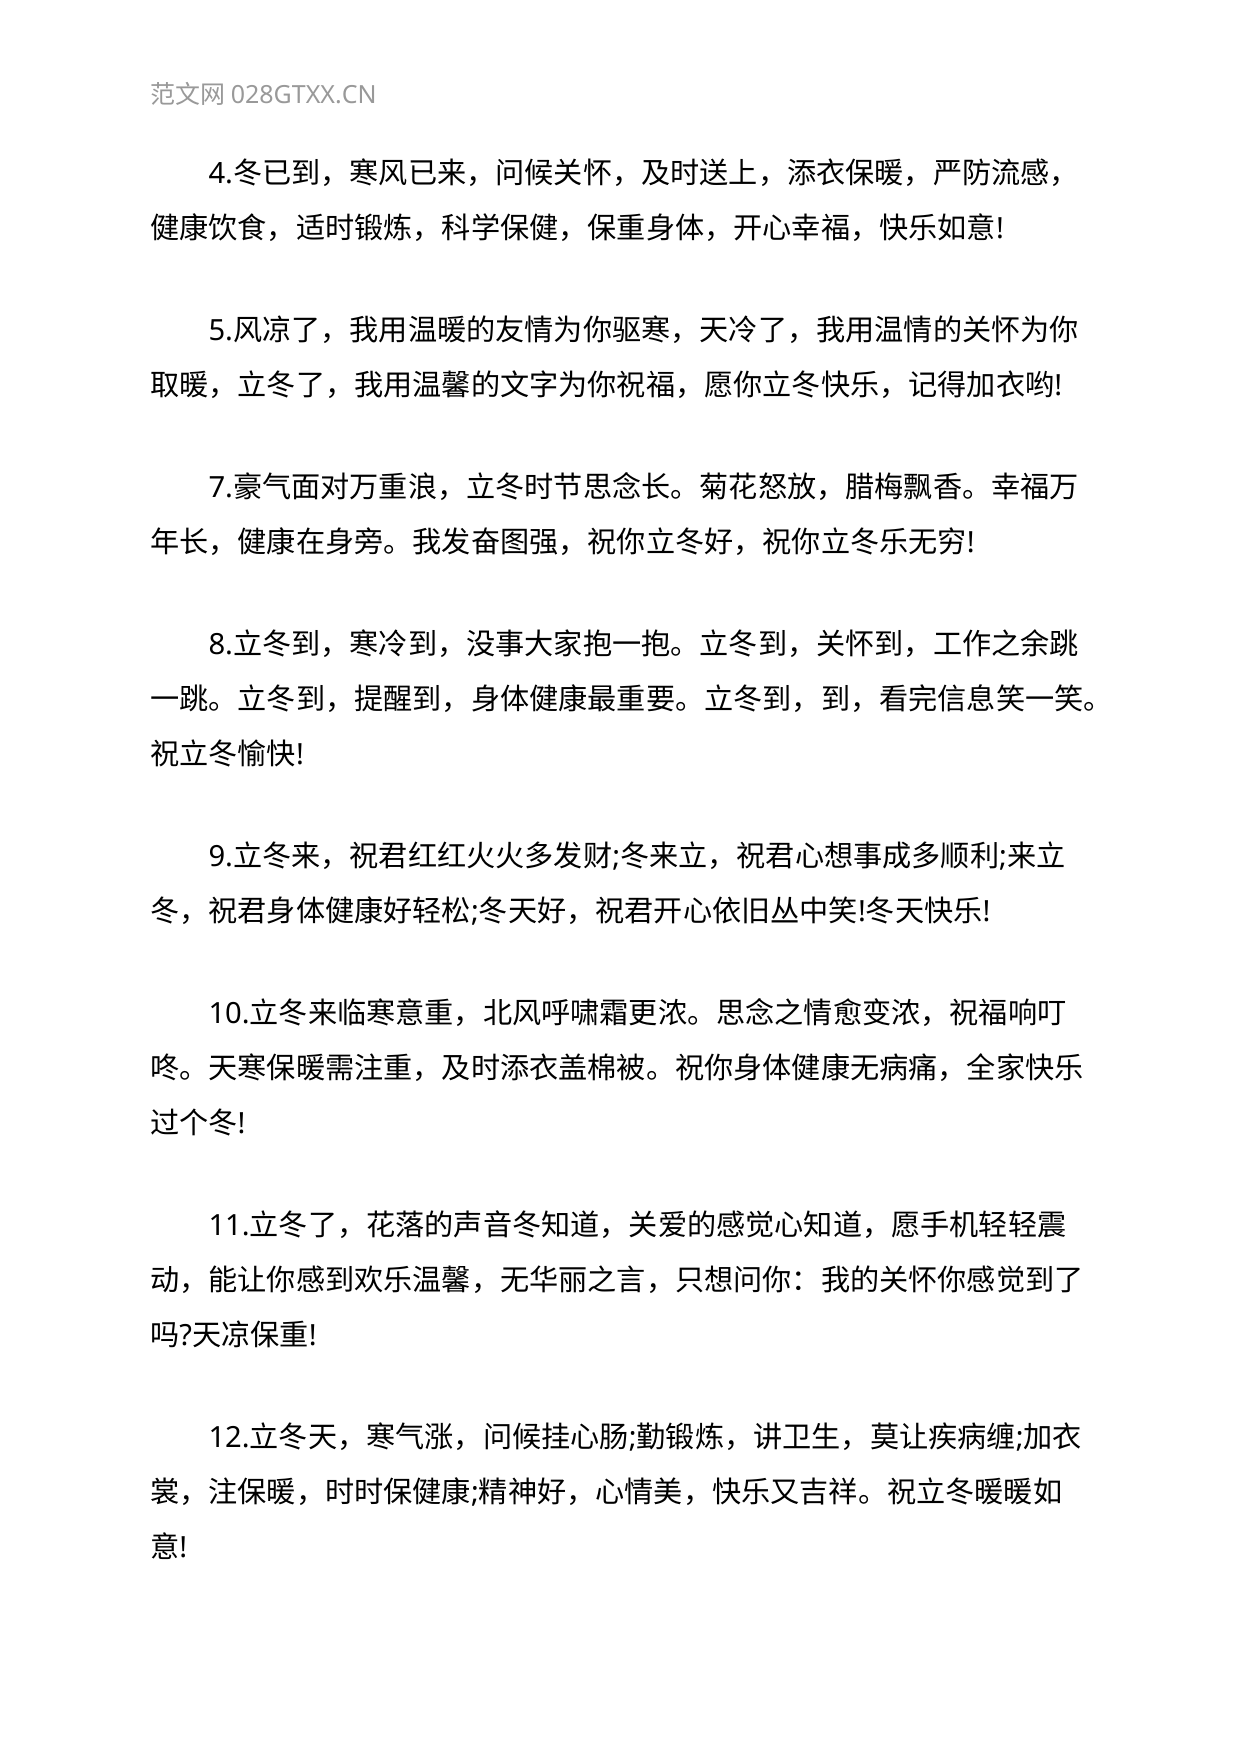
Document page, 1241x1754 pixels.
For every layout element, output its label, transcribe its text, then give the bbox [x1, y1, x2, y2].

text 10.立冬来临寒意重，北风呼啸霜更浓。思念之情愈变浓，祝福响叮咚。天寒保暖需注重，及时添衣盖棉被。祝你身体健康无病痛，全家快乐过个冬! [150, 990, 1090, 1142]
text 12.立冬天，寒气涨，问候挂心肠;勤锻炼，讲卫生，莫让疾病缠;加衣裳，注保暖，时时保健康;精神好，心情美，快乐又吉祥。祝立冬暖暖如意! [150, 1413, 1090, 1566]
text 11.立冬了，花落的声音冬知道，关爱的感觉心知道，愿手机轻轻震动，能让你感到欢乐温馨，无华丽之言，只想问你：我的关怀你感觉到了吗?天凉保重! [150, 1202, 1090, 1354]
text 5.风凉了，我用温暖的友情为你驱寒，天冷了，我用温情的关怀为你取暖，立冬了，我用温馨的文字为你祝福，愿你立冬快乐，记得加衣哟! [150, 307, 1090, 404]
text 8.立冬到，寒冷到，没事大家抱一抱。立冬到，关怀到，工作之余跳一跳。立冬到，提醒到，身体健康最重要。立冬到，到，看完信息笑一笑。祝立冬愉快! [150, 621, 1090, 773]
text 7.豪气面对万重浪，立冬时节思念长。菊花怒放，腊梅飘香。幸福万年长，健康在身旁。我发奋图强，祝你立冬好，祝你立冬乐无穷! [150, 464, 1090, 561]
text 4.冬已到，寒风已来，问候关怀，及时送上，添衣保暖，严防流感，健康饮食，适时锻炼，科学保健，保重身体，开心幸福，快乐如意! [150, 150, 1090, 247]
text 9.立冬来，祝君红红火火多发财;冬来立，祝君心想事成多顺利;来立冬，祝君身体健康好轻松;冬天好，祝君开心依旧丛中笑!冬天快乐! [150, 833, 1090, 930]
